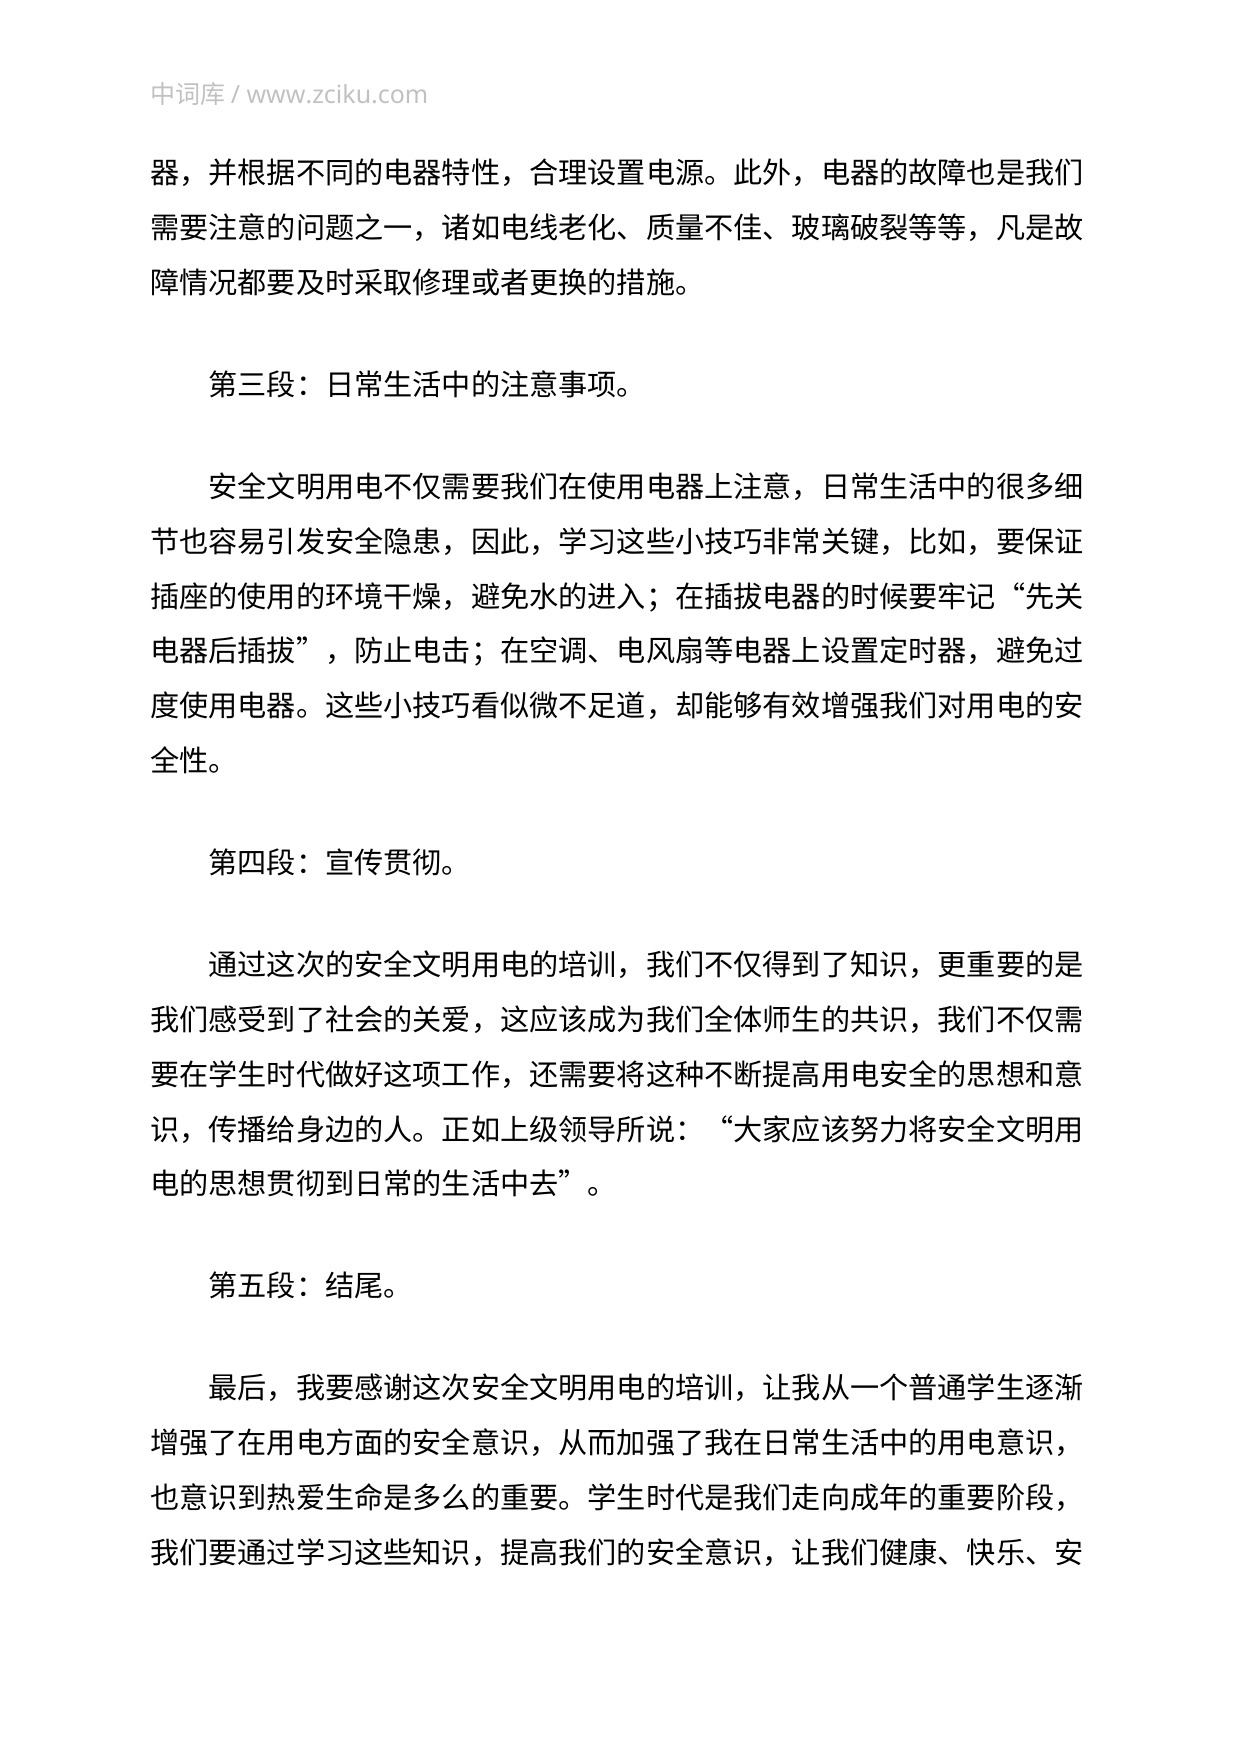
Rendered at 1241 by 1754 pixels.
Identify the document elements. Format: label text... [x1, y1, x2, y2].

text 第五段：结尾。 [150, 1263, 1090, 1305]
text 第四段：宣传贯彻。 [150, 839, 1090, 882]
text 第三段：日常生活中的注意事项。 [150, 362, 1090, 404]
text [150, 150, 1090, 302]
text 通过这次的安全文明用电的培训，我们不仅得到了知识，更重要的是我们感受到了社会的关爱，这应该成为我们全体师生的共识，我们不仅需要在学生时代做好这项工作，还需要将这种不断提高用电安全的思想和意识，传播给身边的人。正如上级领导所说：“大家应该努力将安全文明用电的思想贯彻到日常的生活中去”。 [150, 941, 1090, 1203]
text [150, 1364, 1090, 1571]
text 安全文明用电不仅需要我们在使用电器上注意，日常生活中的很多细节也容易引发安全隐患，因此，学习这些小技巧非常关键，比如，要保证插座的使用的环境干燥，避免水的进入；在插拔电器的时候要牢记“先关电器后插拔”，防止电击；在空调、电风扇等电器上设置定时器，避免过度使用电器。这些小技巧看似微不足道，却能够有效增强我们对用电的安全性。 [150, 463, 1090, 780]
